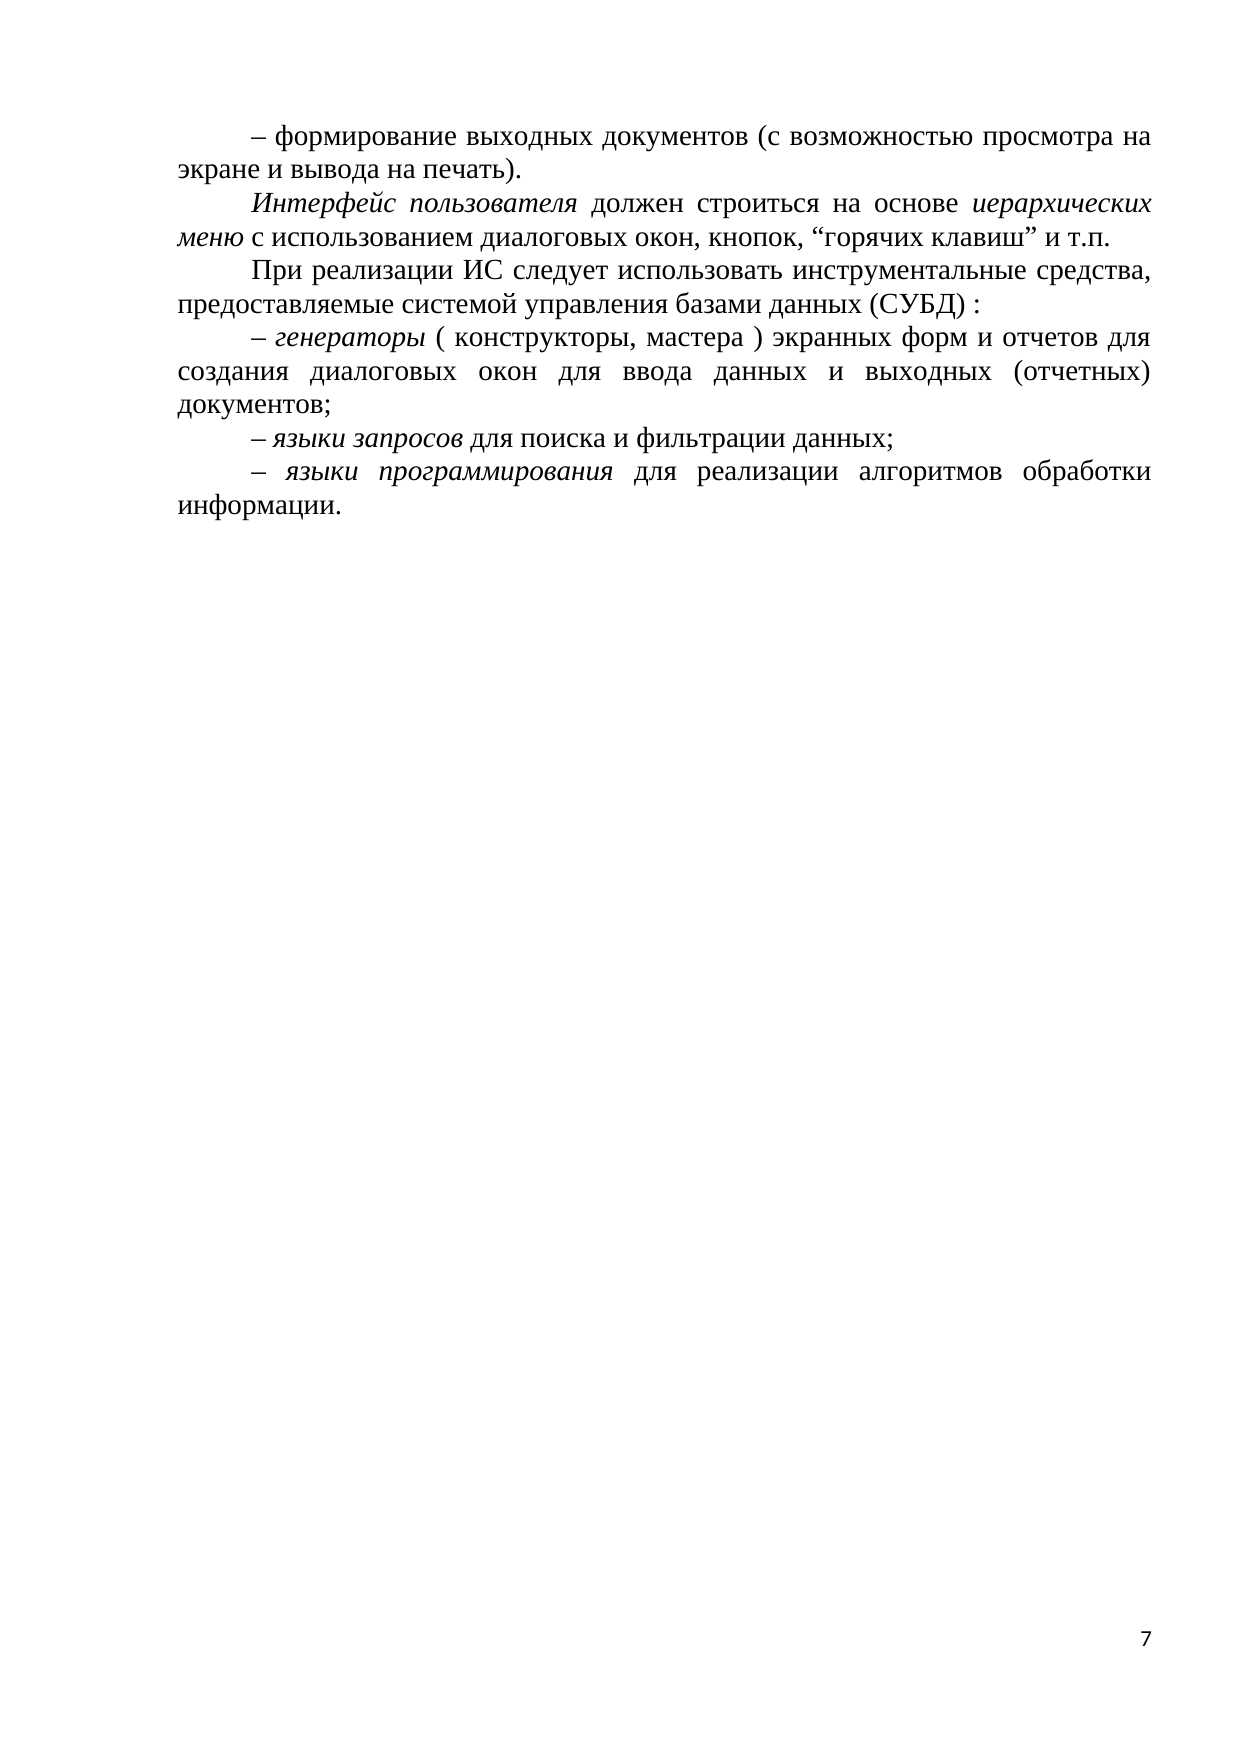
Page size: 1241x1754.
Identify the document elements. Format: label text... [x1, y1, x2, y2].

text – генераторы ( конструкторы, мастера ) экранных форм и отчетов для создания диалоговых окон для ввода данных и выходных (отчетных) документов; [177, 319, 1152, 420]
text Интерфейс пользователя должен строиться на основе иерархических меню с использованием диалоговых окон, кнопок, “горячих клавиш” и т.п. [177, 185, 1152, 252]
text – формирование выходных документов (с возможностью просмотра на экране и вывода на печать). [177, 118, 1152, 185]
text – языки программирования для реализации алгоритмов обработки информации. [177, 453, 1152, 521]
text – языки запросов для поиска и фильтрации данных; [177, 420, 1152, 453]
text При реализации ИС следует использовать инструментальные средства, предоставляемые системой управления базами данных (СУБД) : [177, 252, 1152, 319]
